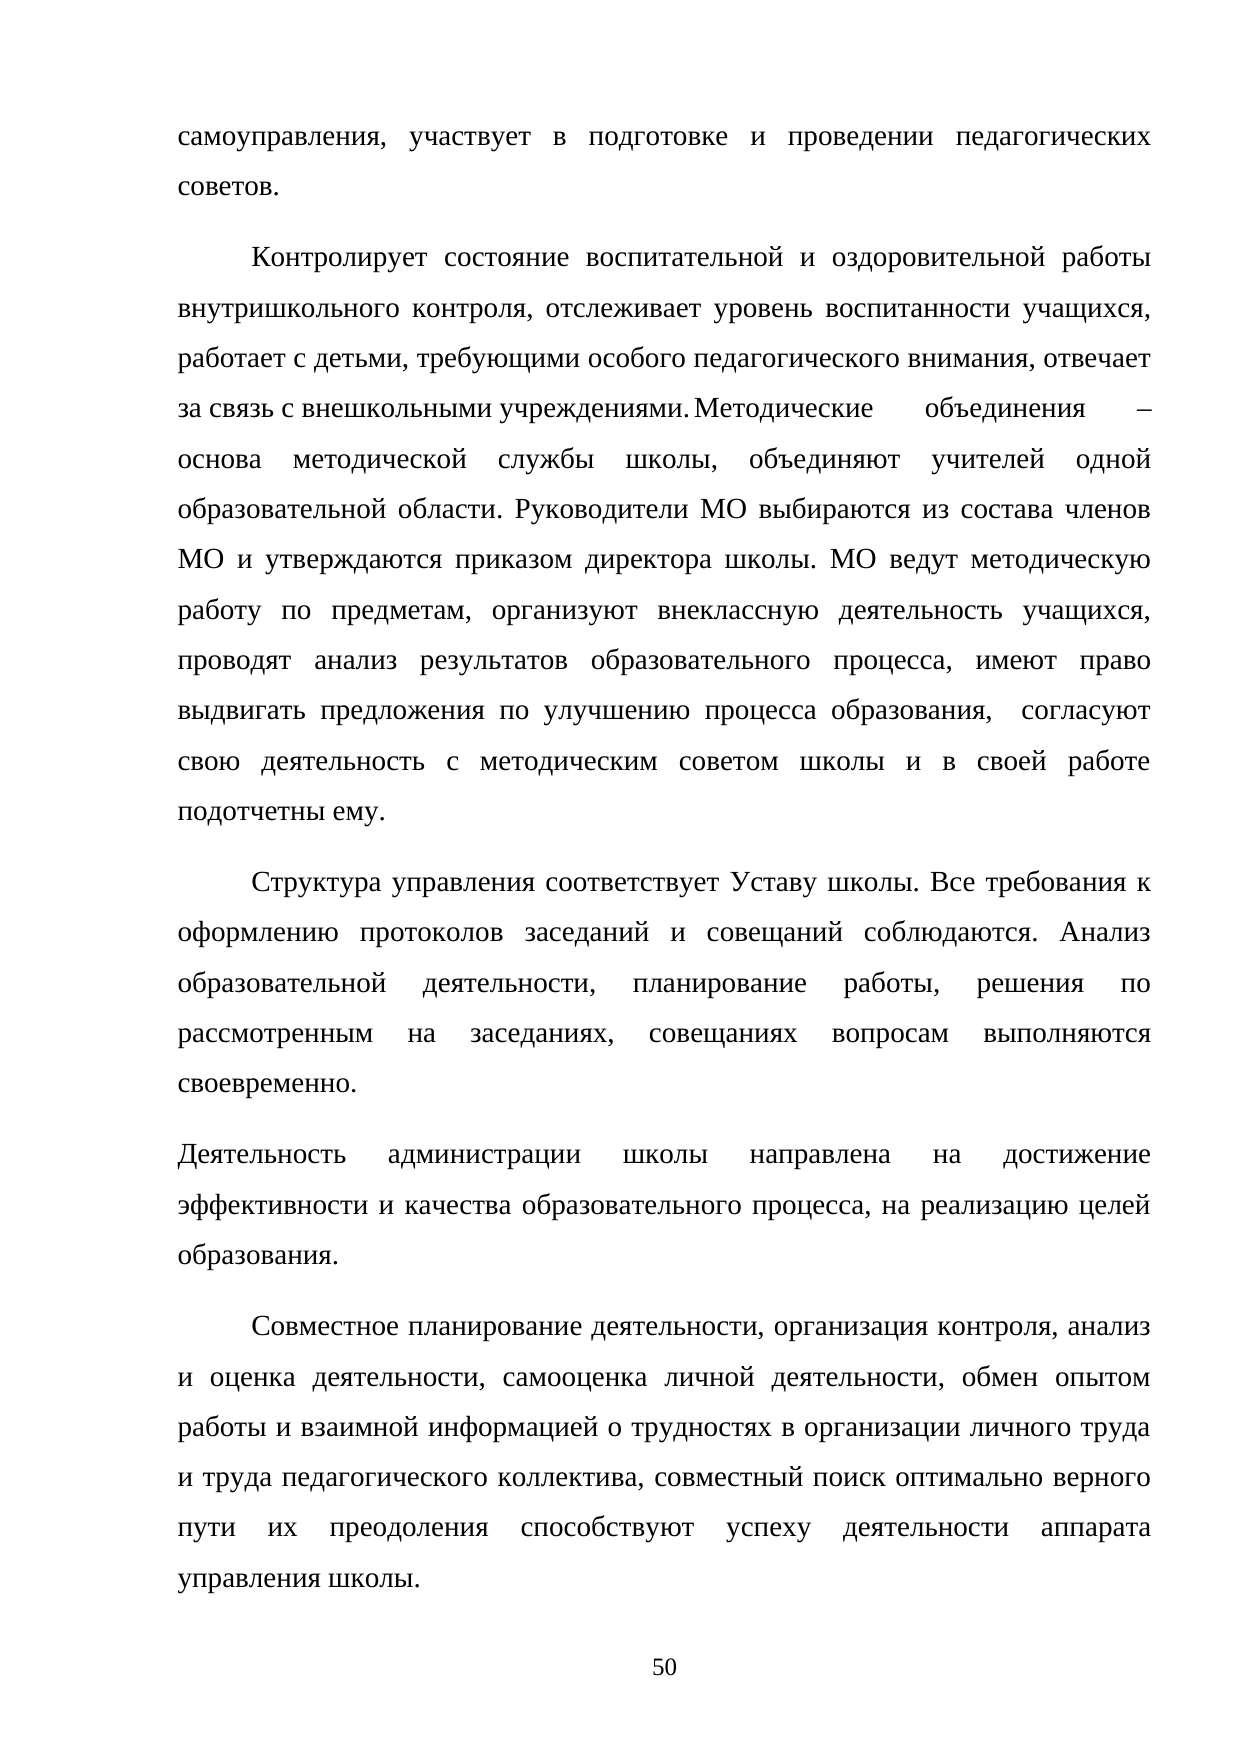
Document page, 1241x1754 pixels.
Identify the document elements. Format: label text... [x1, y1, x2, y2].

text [177, 118, 1152, 202]
text Структура управления соответствует Уставу школы. Все требования к оформлению протоколов заседаний и совещаний соблюдаются. Анализ образовательной деятельности, планирование работы, решения по рассмотренным на заседаниях, совещаниях вопросам выполняются своевременно. [177, 864, 1152, 1099]
text Контролирует состояние воспитательной и оздоровительной работы внутришкольного контроля, отслеживает уровень воспитанности учащихся, работает с детьми, требующими особого педагогического внимания, отвечает за связь с внешкольными учреждениями. Методические объединения – основа методической службы школы, объединяют учителей одной образовательной области. Руководители МО выбираются из состава членов МО и утверждаются приказом директора школы. МО ведут методическую работу по предметам, организуют внеклассную деятельность учащихся, проводят анализ результатов образовательного процесса, имеют право выдвигать предложения по улучшению процесса образования, согласуют свою деятельность с методическим советом школы и в своей работе подотчетны ему. [177, 239, 1152, 827]
text Совместное планирование деятельности, организация контроля, анализ и оценка деятельности, самооценка личной деятельности, обмен опытом работы и взаимной информацией о трудностях в организации личного труда и труда педагогического коллектива, совместный поиск оптимально верного пути их преодоления способствуют успеху деятельности аппарата управления школы. [177, 1308, 1152, 1593]
text Деятельность администрации школы направлена на достижение эффективности и качества образовательного процесса, на реализацию целей образования. [177, 1137, 1152, 1271]
